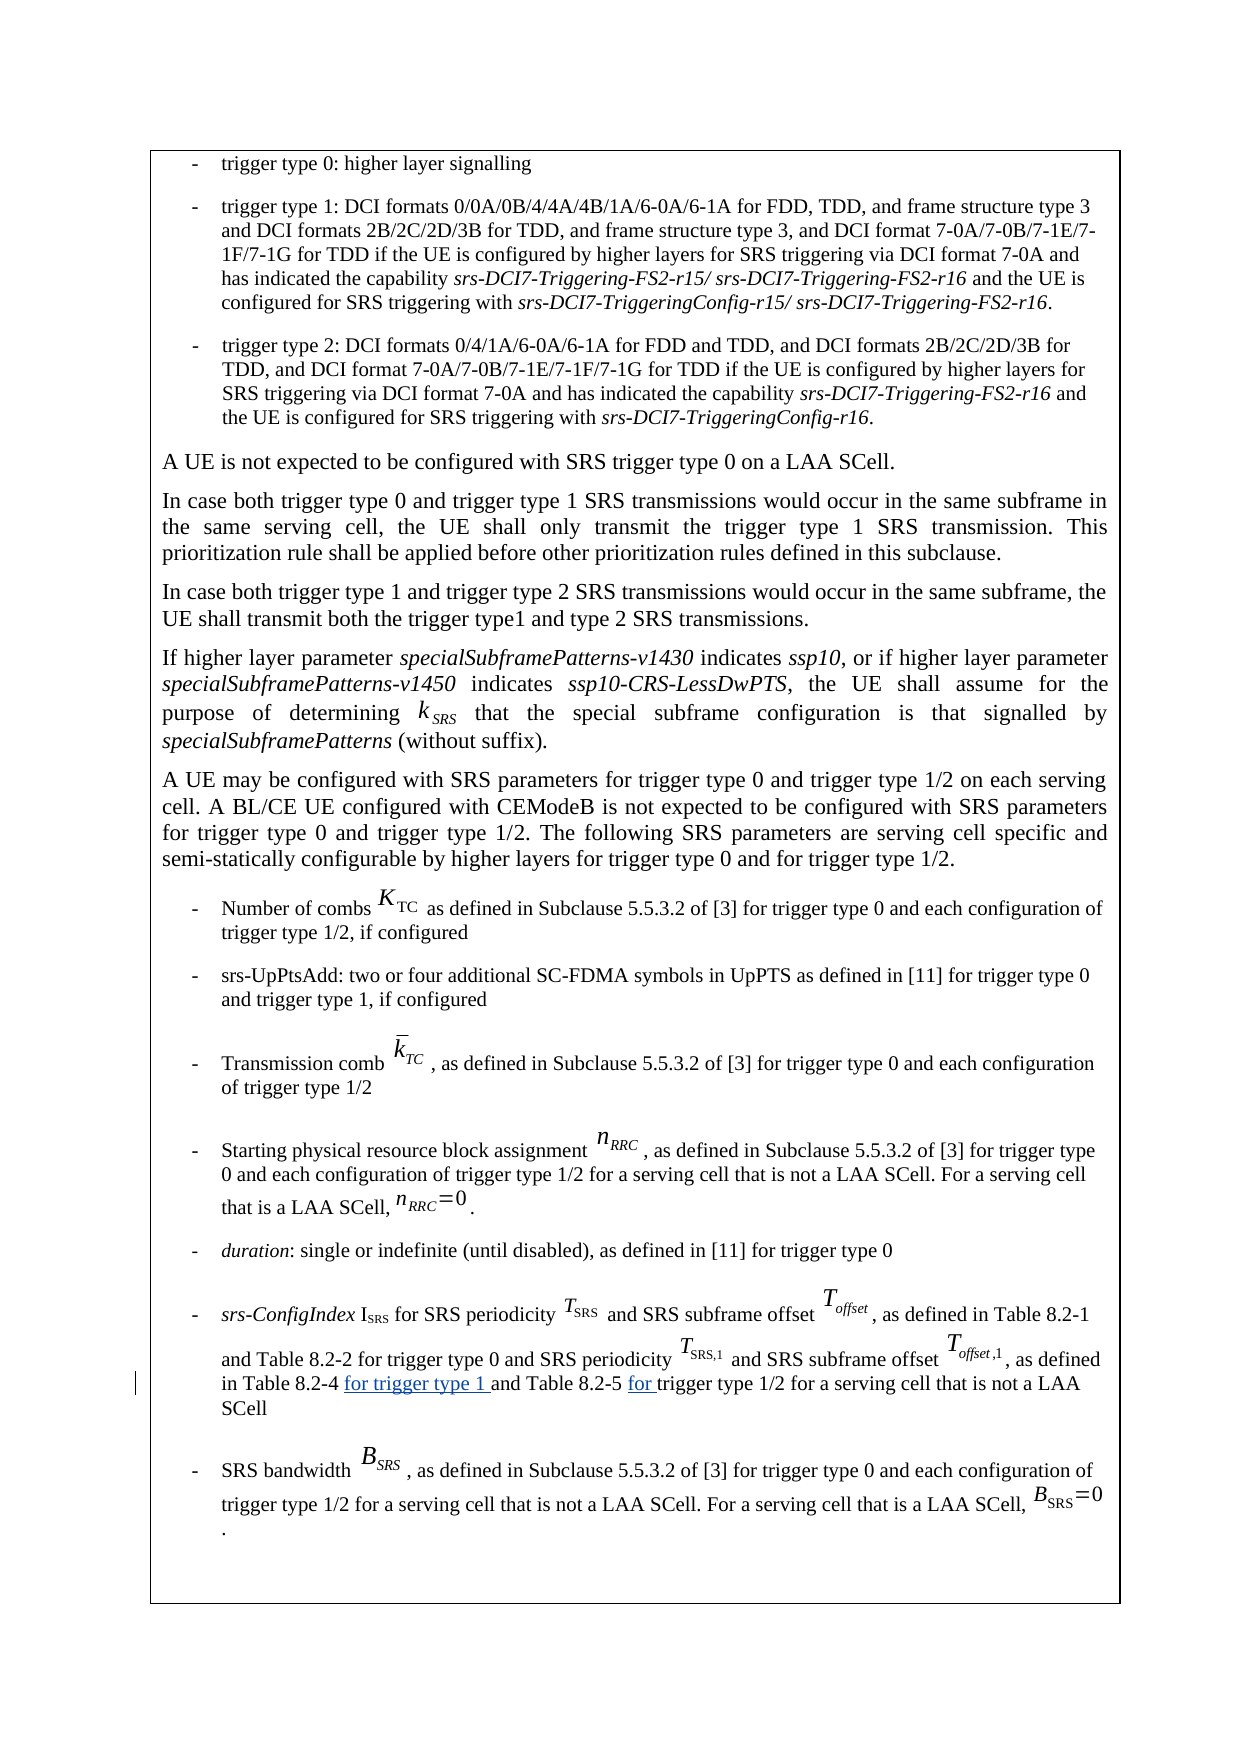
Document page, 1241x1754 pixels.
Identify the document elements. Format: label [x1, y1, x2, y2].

table_header [151, 151, 1119, 1603]
